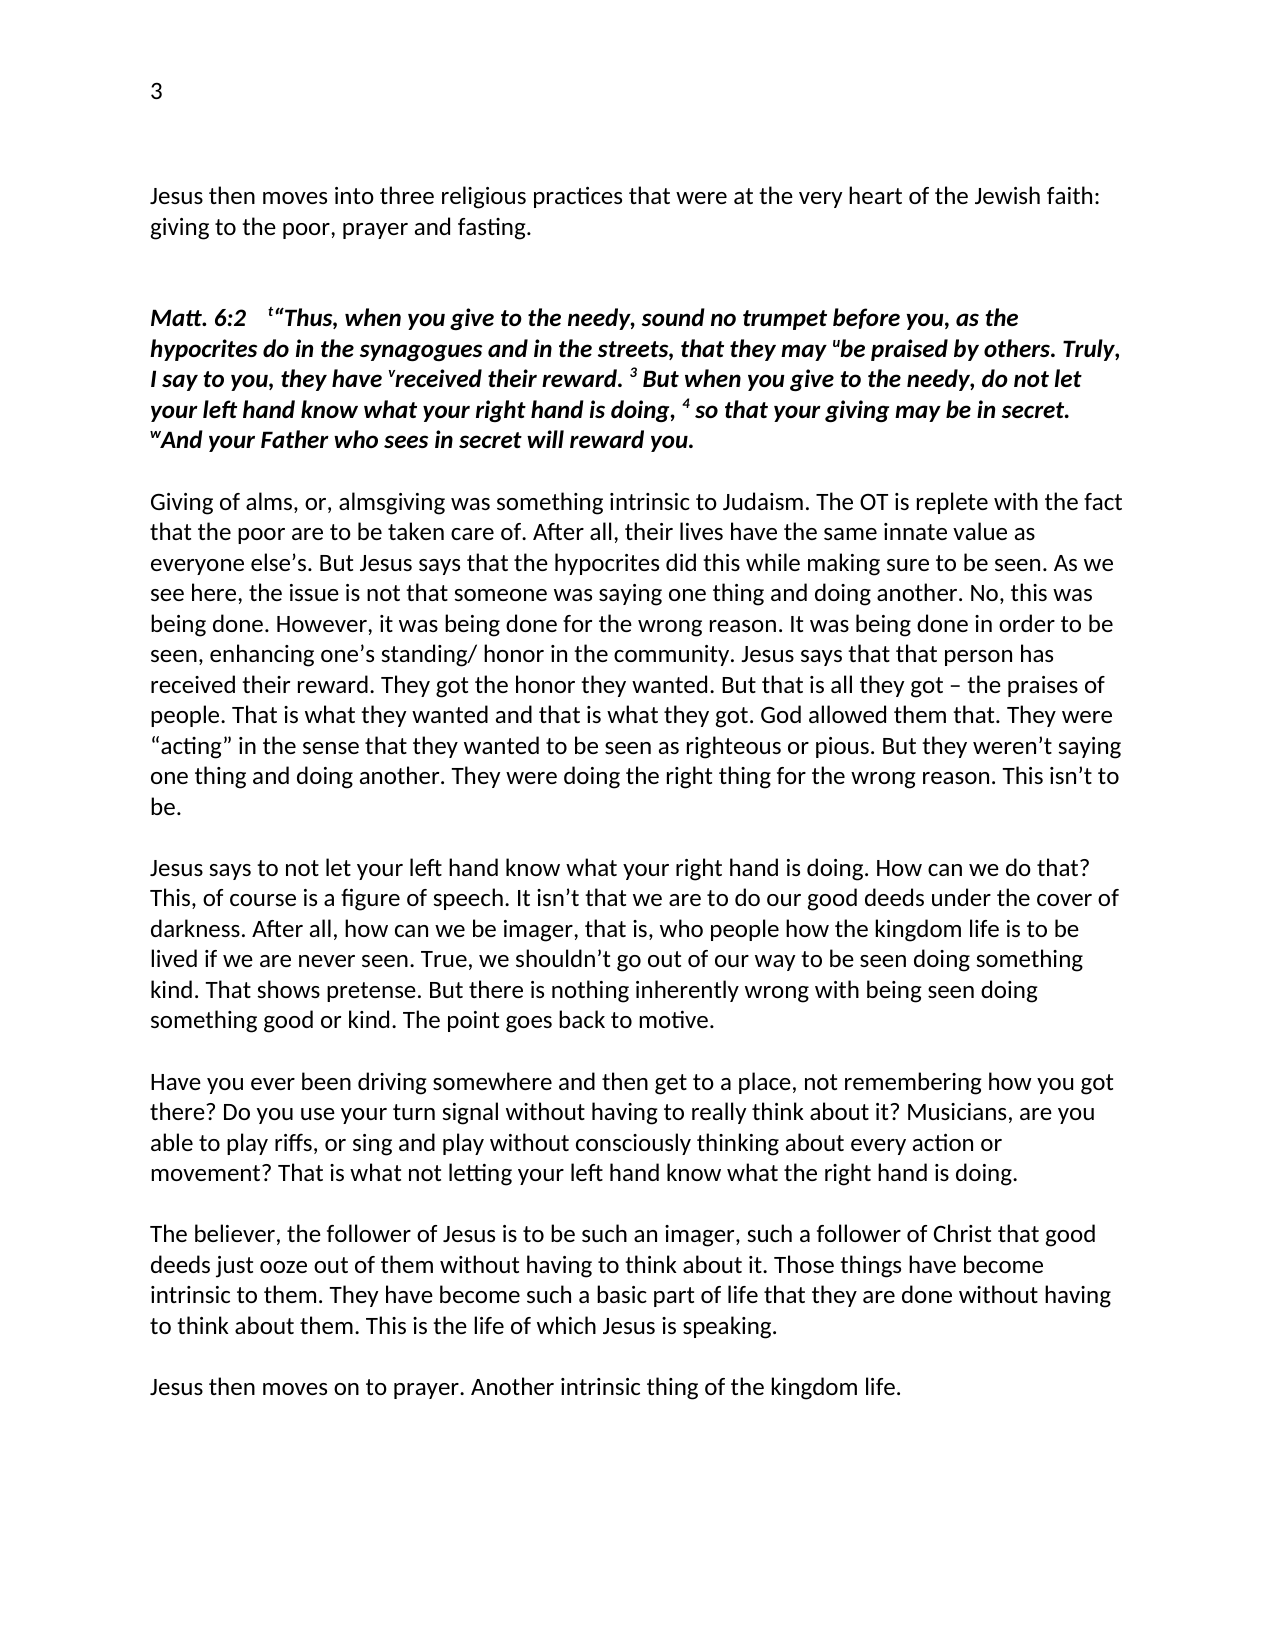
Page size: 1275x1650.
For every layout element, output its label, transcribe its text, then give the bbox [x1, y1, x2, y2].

text The believer, the follower of Jesus is to be such an imager, such a follower of Christ that good deeds just ooze out of them without having to think about it. Those things have become intrinsic to them. They have become such a basic part of life that they are done without having to think about them. This is the life of which Jesus is speaking. [150, 1218, 1125, 1340]
text Jesus says to not let your left hand know what your right hand is doing. How can we do that? This, of course is a figure of speech. It isn’t that we are to do our good deeds under the cover of darkness. After all, how can we be imager, that is, who people how the kingdom life is to be lived if we are never seen. True, we shouldn’t go out of our way to be seen doing something kind. That shows pretense. But there is nothing inherently wrong with being seen doing something good or kind. The point goes back to motive. [150, 852, 1125, 1035]
text Matt. 6:2 t“Thus, when you give to the needy, sound no trumpet before you, as the hypocrites do in the synagogues and in the streets, that they may ube praised by others. Truly, I say to you, they have vreceived their reward. 3 But when you give to the needy, do not let your left hand know what your right hand is doing, 4 so that your giving may be in secret. wAnd your Father who sees in secret will reward you. [150, 303, 1125, 455]
text Jesus then moves into three religious practices that were at the very heart of the Jewish faith: giving to the poor, prayer and fasting. [150, 181, 1125, 242]
text Jesus then moves on to prayer. Another intrinsic thing of the kingdom life. [150, 1371, 1125, 1401]
text Giving of alms, or, almsgiving was something intrinsic to Judaism. The OT is replete with the fact that the poor are to be taken care of. After all, their lives have the same innate value as everyone else’s. But Jesus says that the hypocrites did this while making sure to be seen. As we see here, the issue is not that someone was saying one thing and doing another. No, this was being done. However, it was being done for the wrong reason. It was being done in order to be seen, enhancing one’s standing/ honor in the community. Jesus says that that person has received their reward. They got the honor they wanted. But that is all they got – the praises of people. That is what they wanted and that is what they got. God allowed them that. They were “acting” in the sense that they wanted to be seen as righteous or pious. But they weren’t saying one thing and doing another. They were doing the right thing for the wrong reason. This isn’t to be. [150, 486, 1125, 821]
text Have you ever been driving somewhere and then get to a place, not remembering how you got there? Do you use your turn signal without having to really think about it? Musicians, are you able to play riffs, or sing and play without consciously thinking about every action or movement? That is what not letting your left hand know what the right hand is doing. [150, 1066, 1125, 1188]
